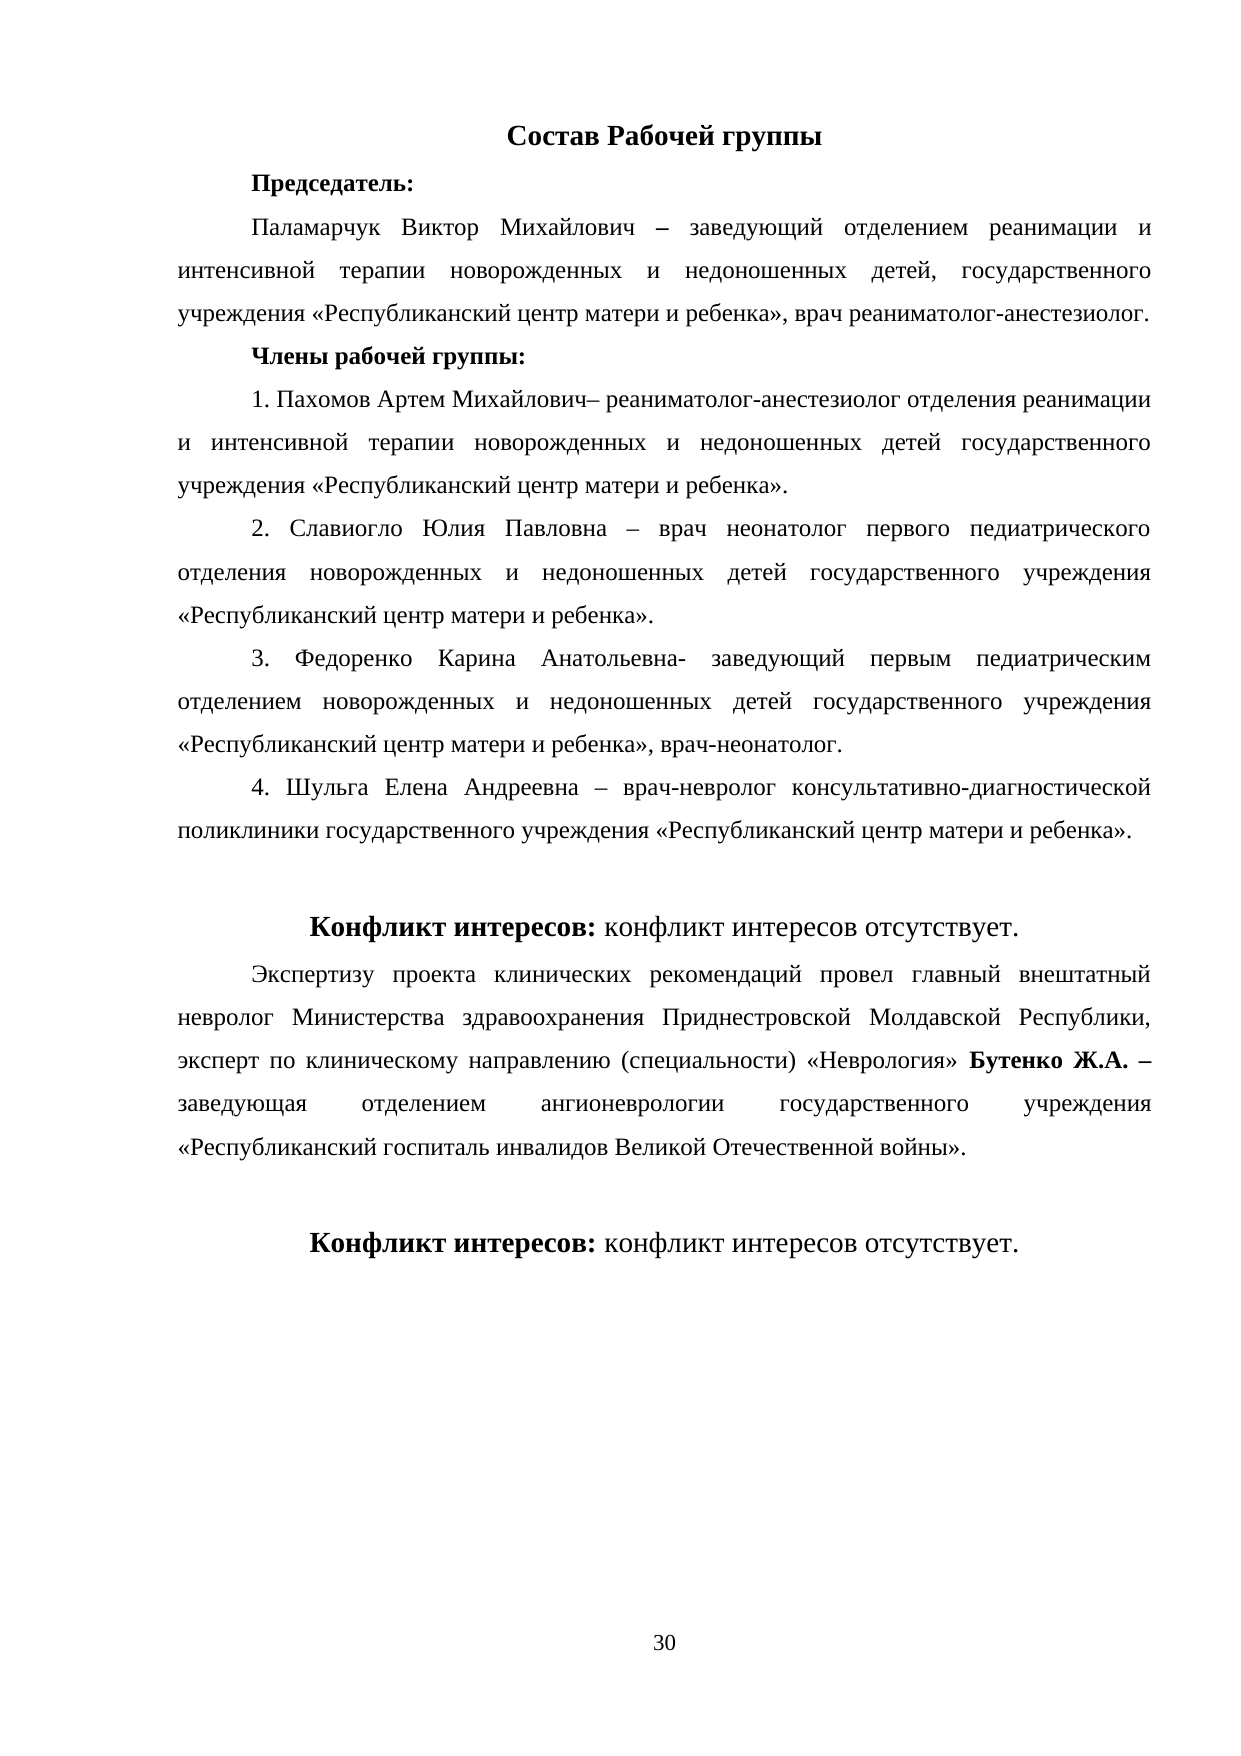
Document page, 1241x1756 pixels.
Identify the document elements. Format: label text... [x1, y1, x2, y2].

text Члены рабочей группы: [177, 341, 1152, 370]
text Конфликт интересов: конфликт интересов отсутствует. [177, 1225, 1152, 1258]
text Паламарчук Виктор Михайлович – заведующий отделением реанимации и интенсивной терапии новорожденных и недоношенных детей, государственного учреждения «Республиканский центр матери и ребенка», врач реаниматолог-анестезиолог. [177, 212, 1152, 327]
text Экспертизу проекта клинических рекомендаций провел главный внештатный невролог Министерства здравоохранения Приднестровской Молдавской Республики, эксперт по клиническому направлению (специальности) «Неврология» Бутенко Ж.А. – заведующая отделением ангионеврологии государственного учреждения «Республиканский госпиталь инвалидов Великой Отечественной войны». [177, 959, 1152, 1160]
text 2. Славиогло Юлия Павловна – врач неонатолог первого педиатрического отделения новорожденных и недоношенных детей государственного учреждения «Республиканский центр матери и ребенка». [177, 513, 1152, 628]
text 4. Шульга Елена Андреевна – врач-невролог консультативно-диагностической поликлиники государственного учреждения «Республиканский центр матери и ребенка». [177, 772, 1152, 844]
text Состав Рабочей группы [177, 118, 1152, 152]
text 1. Пахомов Артем Михайлович– реаниматолог-анестезиолог отделения реанимации и интенсивной терапии новорожденных и недоношенных детей государственного учреждения «Республиканский центр матери и ребенка». [177, 384, 1152, 499]
text Председатель: [177, 168, 1152, 197]
text 3. Федоренко Карина Анатольевна- заведующий первым педиатрическим отделением новорожденных и недоношенных детей государственного учреждения «Республиканский центр матери и ребенка», врач-неонатолог. [177, 643, 1152, 758]
text Конфликт интересов: конфликт интересов отсутствует. [177, 909, 1152, 942]
